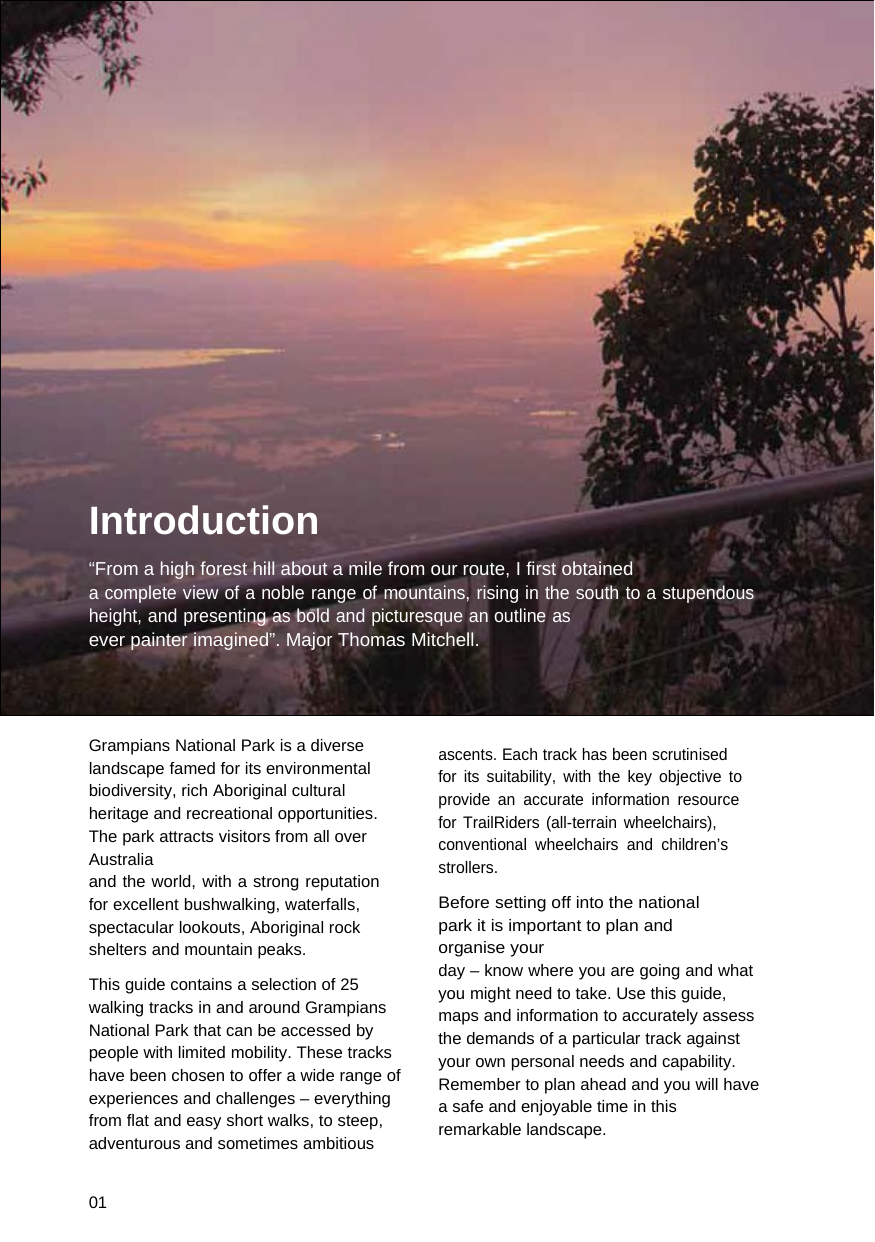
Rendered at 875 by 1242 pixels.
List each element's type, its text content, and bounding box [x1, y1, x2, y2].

subtitle Introduction [88, 497, 772, 543]
text Grampians National Park is a diverse landscape famed for its environmental biodiversity, rich Aboriginal cultural heritage and recreational opportunities. The park attracts visitors from all over Australia [88, 736, 410, 868]
text day – know where you are going and what you might need to take. Use this guide, maps and information to accurately assess the demands of a particular track against your own personal needs and capability. Remember to plan ahead and you will have a safe and enjoyable time in this remarkable landscape. [438, 961, 761, 1139]
text a complete view of a noble range of mountains, rising in the south to a stupendous height, and presenting as bold and picturesque an outline as [88, 582, 757, 627]
text Before setting off into the national park it is important to plan and organise your [438, 893, 733, 957]
text and the world, with a strong reputation for excellent bushwalking, waterfalls, spectacular lookouts, Aboriginal rock shelters and mountain peaks. [88, 872, 379, 959]
text This guide contains a selection of 25 walking tracks in and around Grampians National Park that can be accessed by people with limited mobility. These tracks have been chosen to offer a wide range of experiences and challenges – everything from flat and easy short walks, to steep, adventurous and sometimes ambitious [88, 975, 401, 1153]
subtitle “From a high forest hill about a mile from our route, I first obtained [88, 558, 772, 579]
text ever painter imagined”. Major Thomas Mitchell. [88, 629, 772, 650]
text ascents. Each track has been scrutinised for its suitability, with the key objective to provide an accurate information resource for TrailRiders (all-terrain wheelchairs), conventional wheelchairs and children’s strollers. [438, 744, 742, 877]
picture [1, 1, 874, 715]
